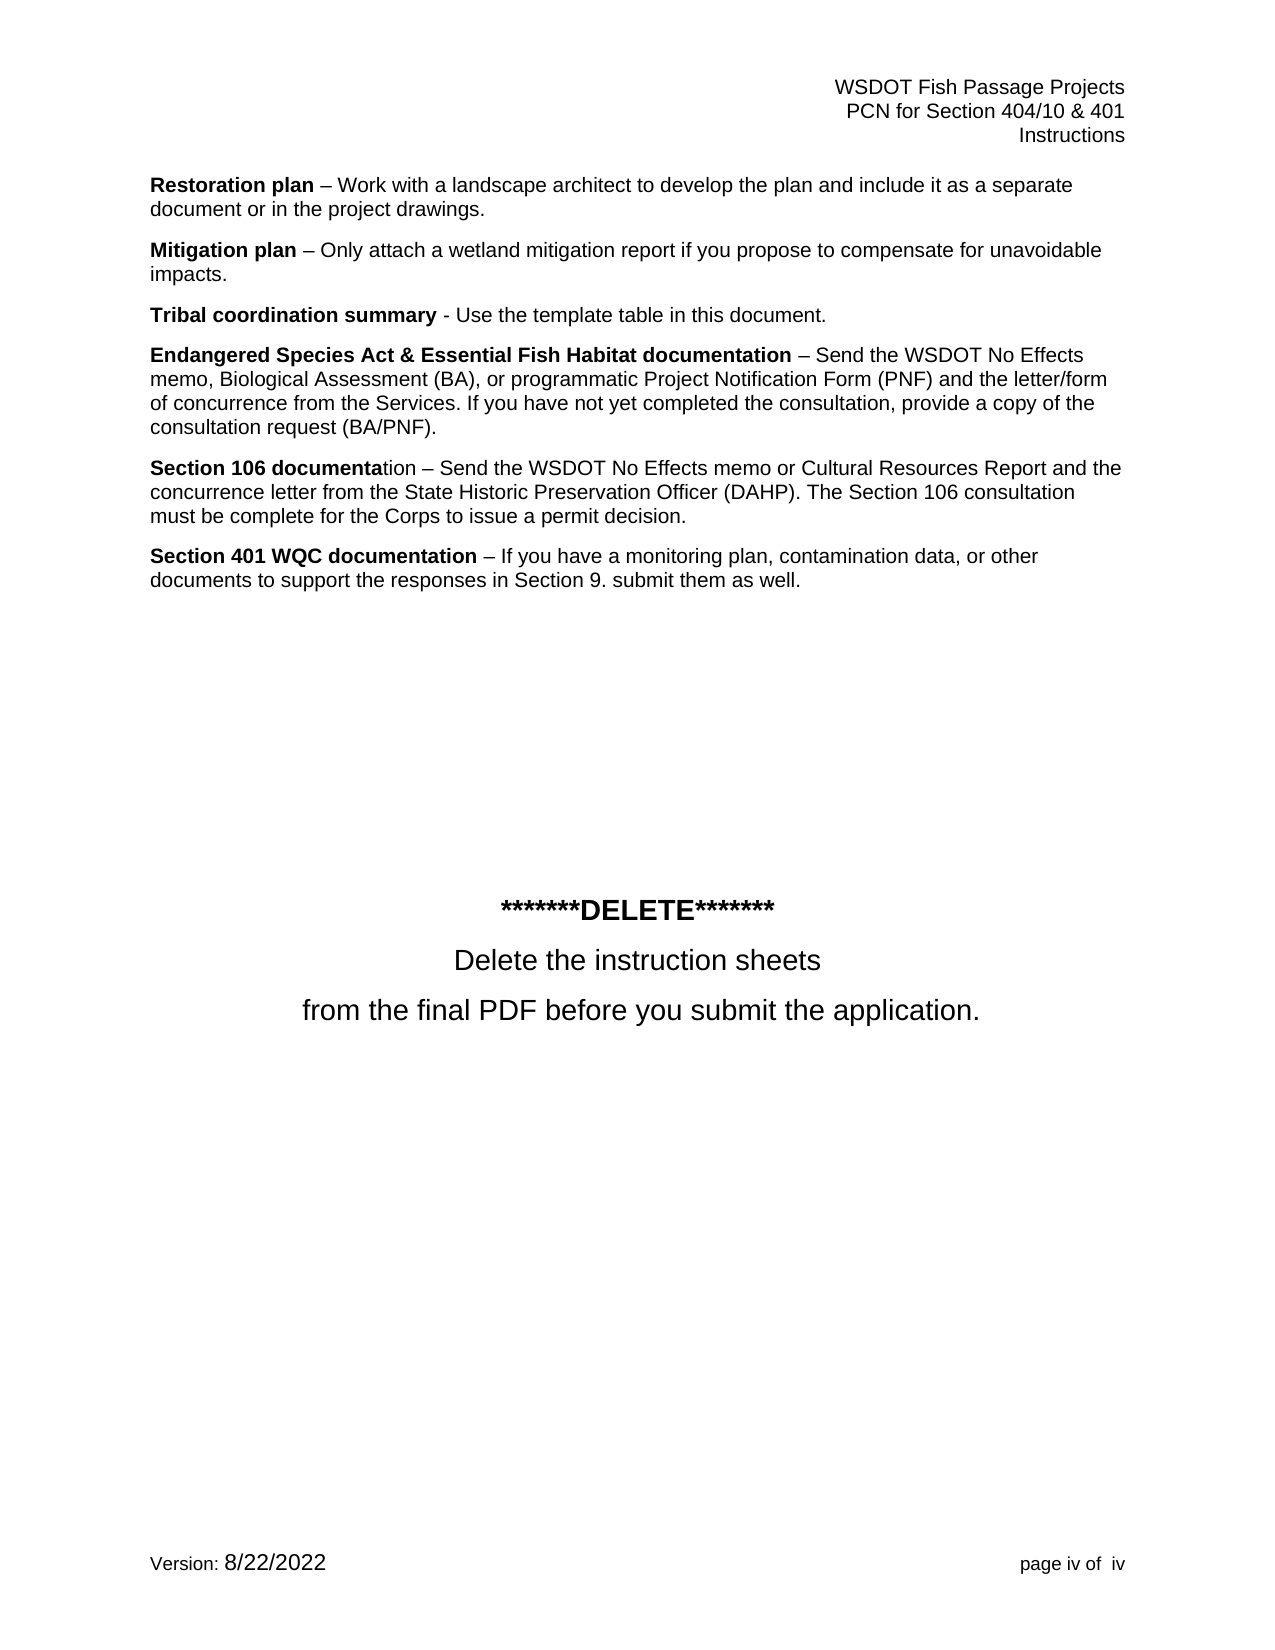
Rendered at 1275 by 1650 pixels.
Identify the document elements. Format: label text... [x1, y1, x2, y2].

text *******DELETE******* [150, 893, 1125, 927]
text from the final PDF before you submit the application. [150, 993, 1125, 1027]
text Tribal coordination summary - Use the template table in this document. [150, 302, 1125, 326]
text Endangered Species Act & Essential Fish Habitat documentation – Send the WSDOT No Effects memo, Biological Assessment (BA), or programmatic Project Notification Form (PNF) and the letter/form of concurrence from the Services. If you have not yet completed the consultation, provide a copy of the consultation request (BA/PNF). [150, 343, 1125, 439]
text Section 106 documentation – Send the WSDOT No Effects memo or Cultural Resources Report and the concurrence letter from the State Historic Preservation Officer (DAHP). The Section 106 consultation must be complete for the Corps to issue a permit decision. [150, 456, 1125, 527]
text Delete the instruction sheets [150, 943, 1125, 977]
text Mitigation plan – Only attach a wetland mitigation report if you propose to compensate for unavoidable impacts. [150, 238, 1125, 286]
text Section 401 WQC documentation – If you have a monitoring plan, contamination data, or other documents to support the responses in Section 9. submit them as well. [150, 544, 1125, 592]
text Restoration plan – Work with a landscape architect to develop the plan and include it as a separate document or in the project drawings. [150, 173, 1125, 221]
